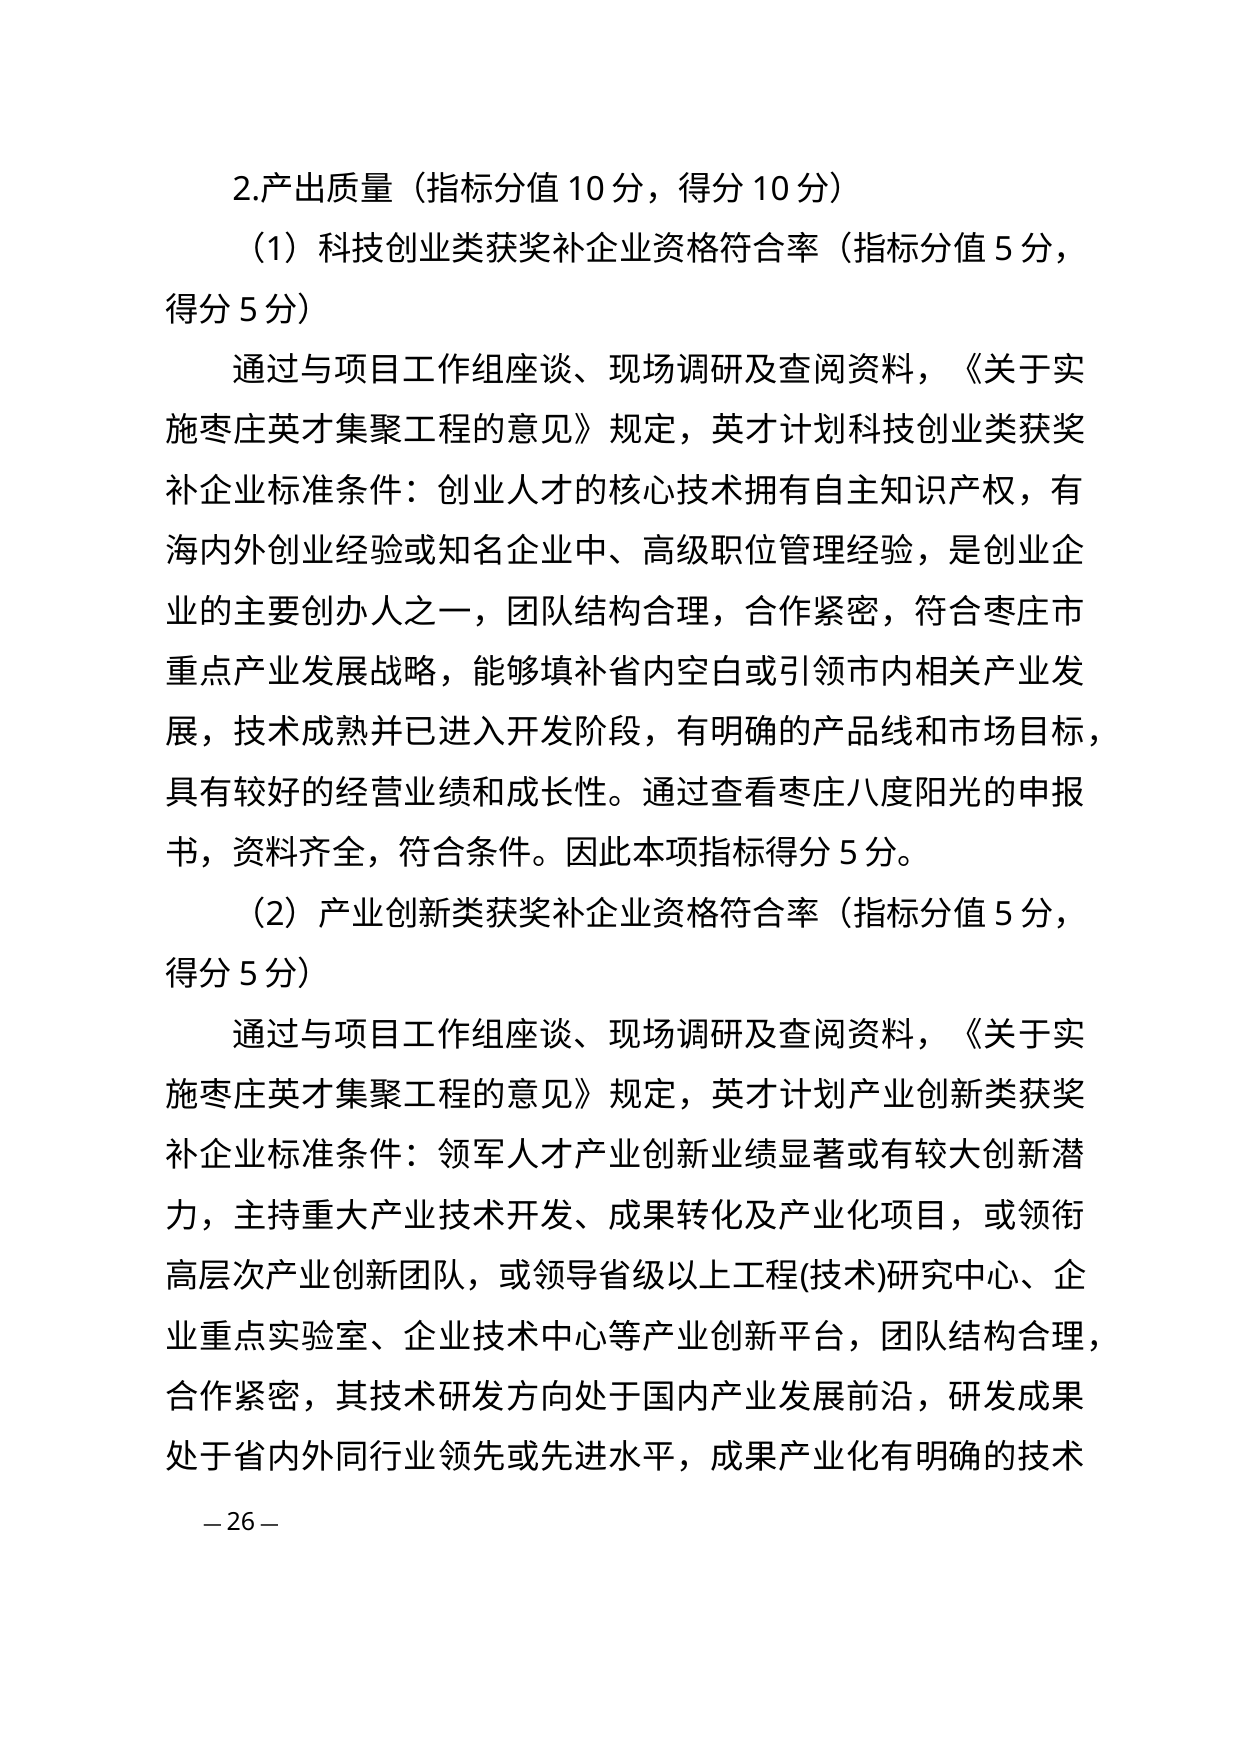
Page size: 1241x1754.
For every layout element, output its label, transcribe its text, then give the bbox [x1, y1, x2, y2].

text （2）产业创新类获奖补企业资格符合率（指标分值5分，得分5分） [165, 877, 1087, 998]
text （1）科技创业类获奖补企业资格符合率（指标分值5分，得分5分） [165, 212, 1087, 333]
subtitle 2.产出质量（指标分值10分，得分10分） [165, 152, 1087, 212]
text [165, 998, 1087, 1481]
text 通过与项目工作组座谈、现场调研及查阅资料，《关于实施枣庄英才集聚工程的意见》规定，英才计划科技创业类获奖补企业标准条件：创业人才的核心技术拥有自主知识产权，有海内外创业经验或知名企业中、高级职位管理经验，是创业企业的主要创办人之一，团队结构合理，合作紧密，符合枣庄市重点产业发展战略，能够填补省内空白或引领市内相关产业发展，技术成熟并已进入开发阶段，有明确的产品线和市场目标，具有较好的经营业绩和成长性。通过查看枣庄八度阳光的申报书，资料齐全，符合条件。因此本项指标得分5分。 [165, 333, 1087, 877]
